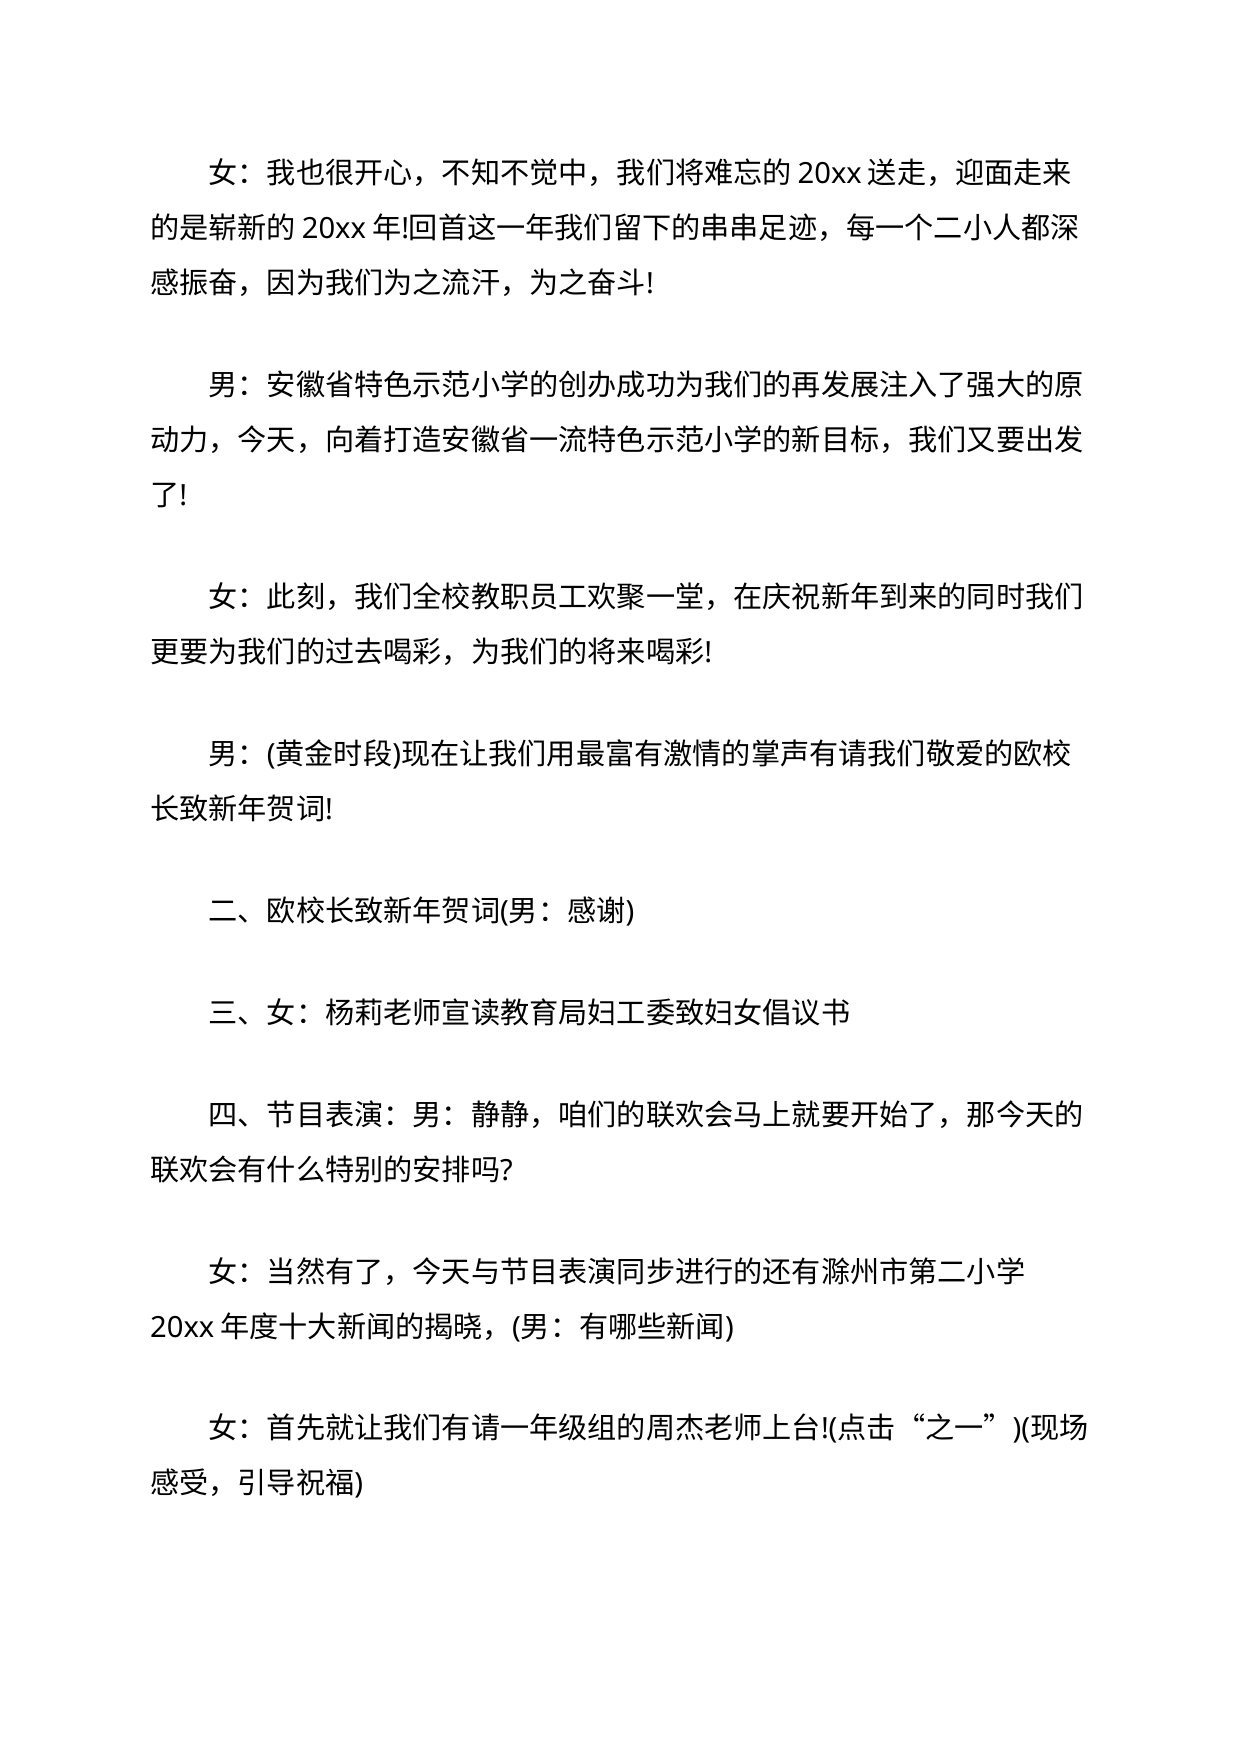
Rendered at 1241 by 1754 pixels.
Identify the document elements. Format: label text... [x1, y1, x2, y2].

text 女：此刻，我们全校教职员工欢聚一堂，在庆祝新年到来的同时我们更要为我们的过去喝彩，为我们的将来喝彩! [150, 574, 1090, 671]
text 男：安徽省特色示范小学的创办成功为我们的再发展注入了强大的原动力，今天，向着打造安徽省一流特色示范小学的新目标，我们又要出发了! [150, 362, 1090, 514]
text 二、欧校长致新年贺词(男：感谢) [150, 888, 1090, 930]
text 女：我也很开心，不知不觉中，我们将难忘的20xx送走，迎面走来的是崭新的20xx年!回首这一年我们留下的串串足迹，每一个二小人都深感振奋，因为我们为之流汗，为之奋斗! [150, 150, 1090, 302]
text 女：当然有了，今天与节目表演同步进行的还有滁州市第二小学20xx年度十大新闻的揭晓，(男：有哪些新闻) [150, 1248, 1090, 1346]
text 四、节目表演：男：静静，咱们的联欢会马上就要开始了，那今天的联欢会有什么特别的安排吗? [150, 1091, 1090, 1189]
text 三、女：杨莉老师宣读教育局妇工委致妇女倡议书 [150, 989, 1090, 1032]
text 女：首先就让我们有请一年级组的周杰老师上台!(点击“之一”)(现场感受，引导祝福) [150, 1405, 1090, 1502]
text 男：(黄金时段)现在让我们用最富有激情的掌声有请我们敬爱的欧校长致新年贺词! [150, 731, 1090, 828]
